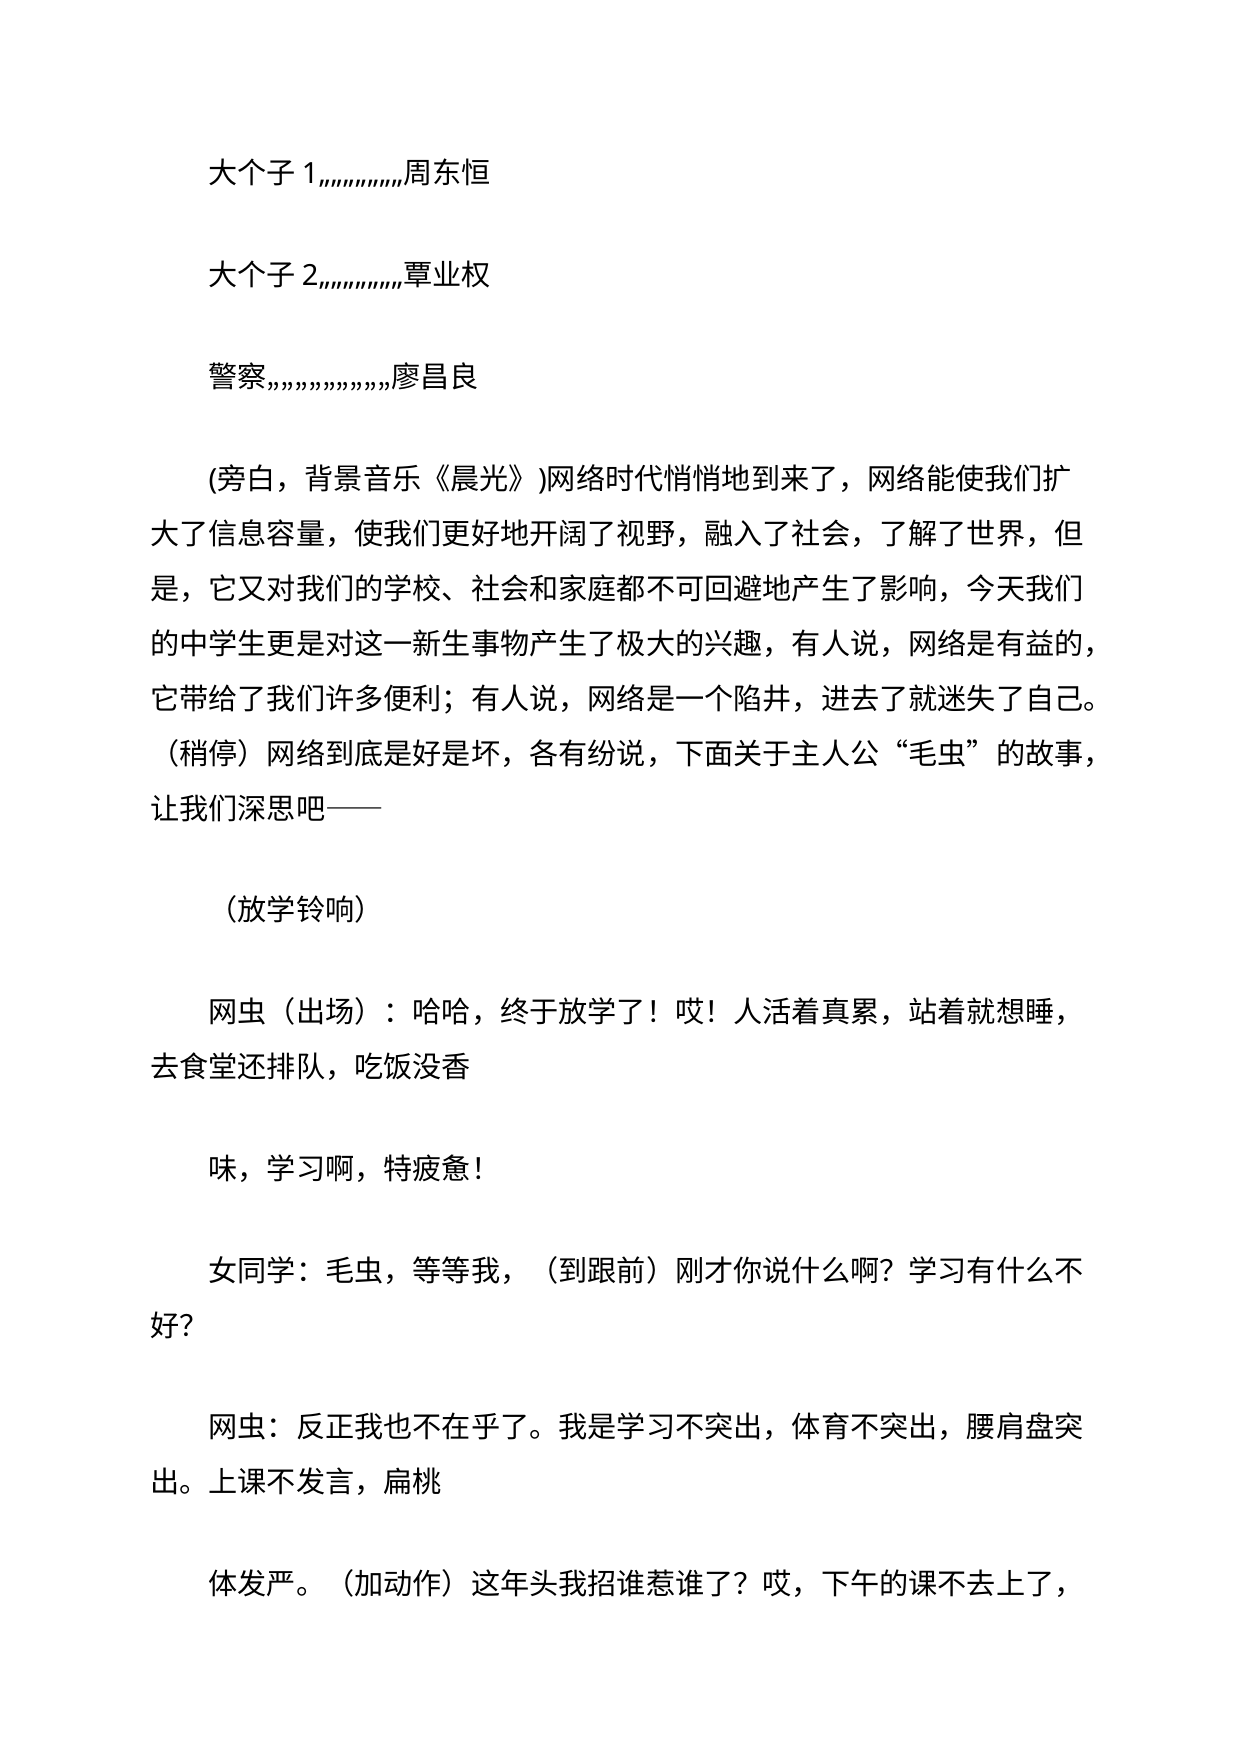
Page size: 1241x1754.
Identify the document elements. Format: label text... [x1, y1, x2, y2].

text 警察„„„„„„„„„廖昌良 [150, 354, 1090, 396]
text 网虫（出场）：哈哈，终于放学了！哎！人活着真累，站着就想睡，去食堂还排队，吃饭没香 [150, 989, 1090, 1086]
text 味，学习啊，特疲惫！ [150, 1145, 1090, 1188]
text (旁白，背景音乐《晨光》)网络时代悄悄地到来了，网络能使我们扩大了信息容量，使我们更好地开阔了视野，融入了社会，了解了世界，但是，它又对我们的学校、社会和家庭都不可回避地产生了影响，今天我们的中学生更是对这一新生事物产生了极大的兴趣，有人说，网络是有益的，它带给了我们许多便利；有人说，网络是一个陷井，进去了就迷失了自己。（稍停）网络到底是好是坏，各有纷说，下面关于主人公“毛虫”的故事，让我们深思吧—— [150, 456, 1090, 827]
text 大个子2„„„„„„„覃业权 [150, 252, 1090, 294]
text 大个子1„„„„„„„周东恒 [150, 150, 1090, 192]
text 女同学：毛虫，等等我，（到跟前）刚才你说什么啊？学习有什么不好？ [150, 1247, 1090, 1344]
text 网虫：反正我也不在乎了。我是学习不突出，体育不突出，腰肩盘突出。上课不发言，扁桃 [150, 1404, 1090, 1501]
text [150, 1561, 1090, 1603]
text （放学铃响） [150, 887, 1090, 929]
